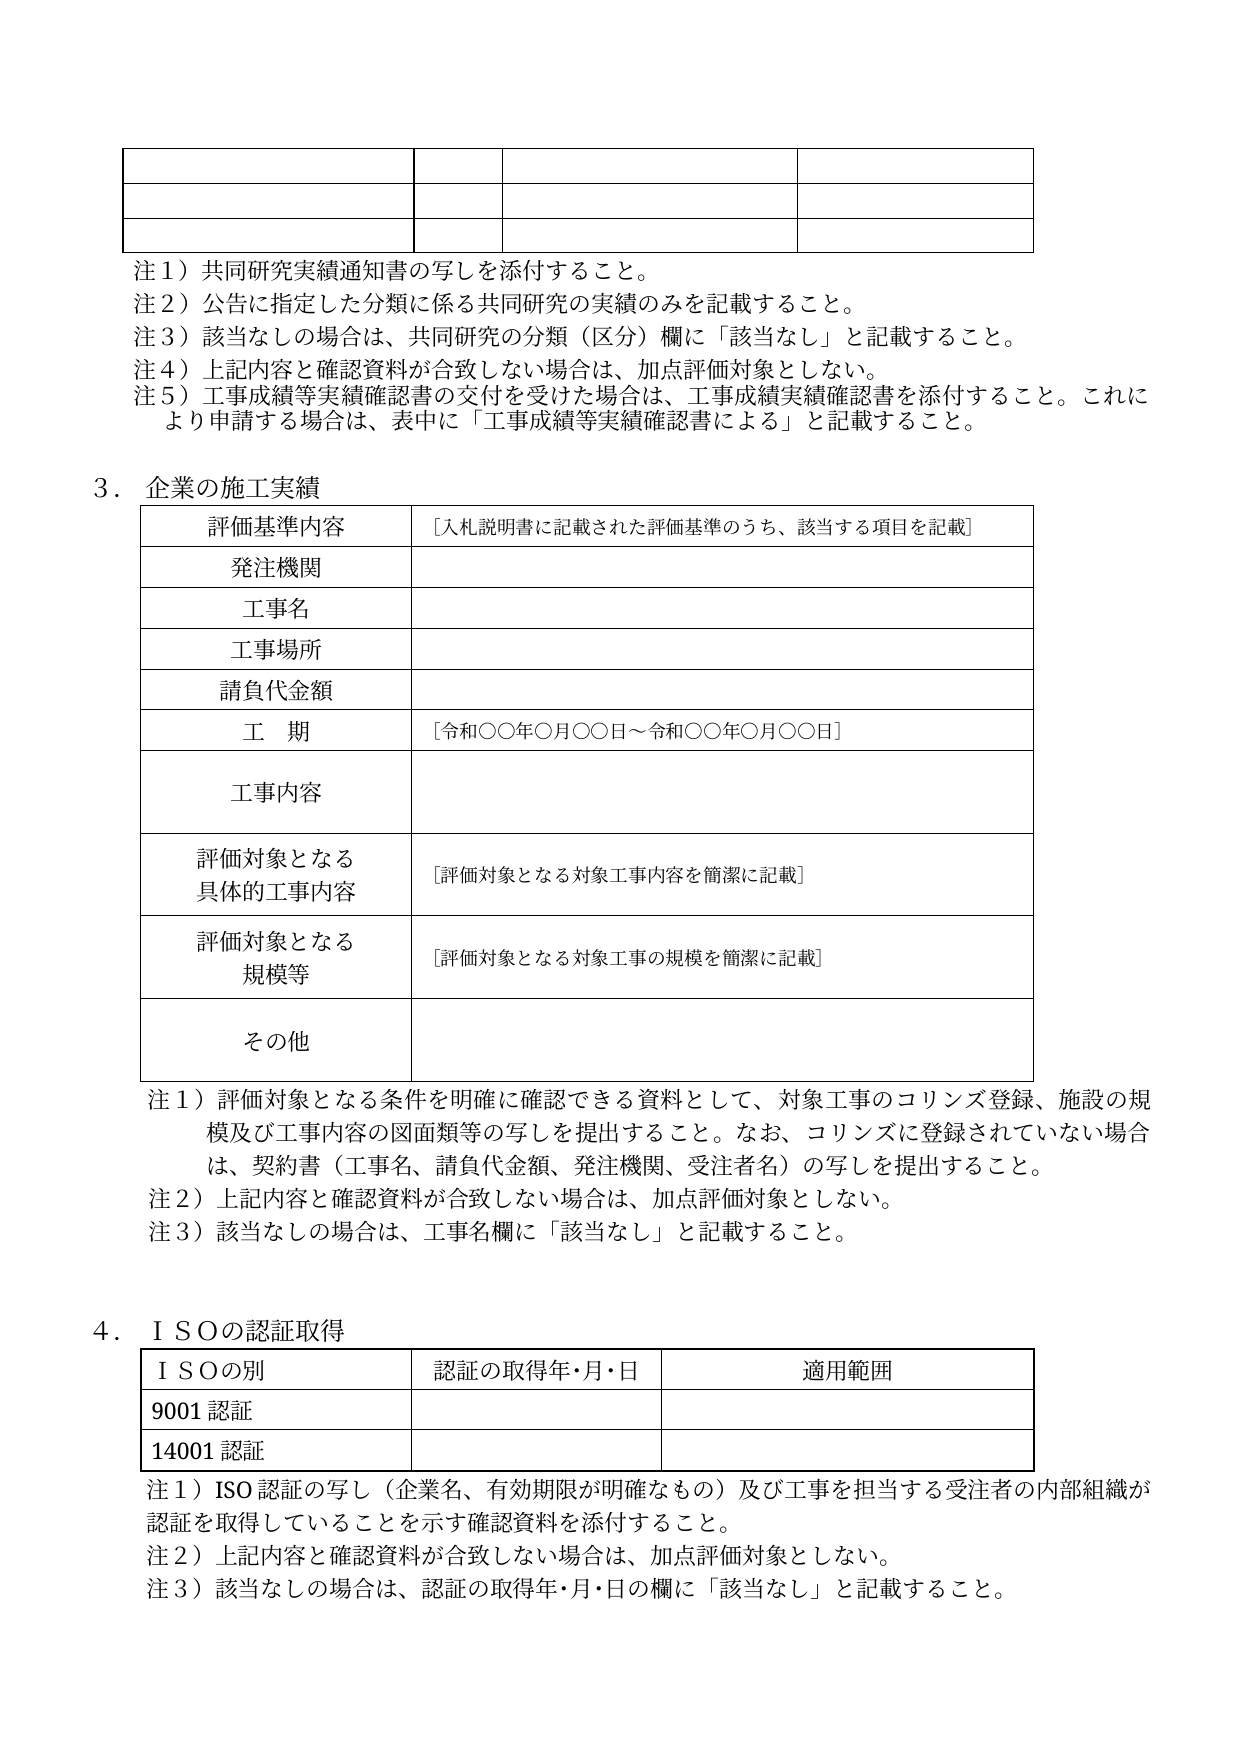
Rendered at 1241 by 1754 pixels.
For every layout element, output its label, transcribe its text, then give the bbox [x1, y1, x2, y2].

list 企業の施工実績 [89, 469, 1152, 505]
table_header ＩＳＯの別 [142, 1350, 411, 1388]
table_cell その他 [141, 999, 411, 1081]
table_cell [503, 149, 797, 183]
table_cell [798, 149, 1033, 183]
table_cell 工 期 [141, 710, 411, 750]
table_cell 請負代金額 [141, 670, 411, 709]
table_header 適用範囲 [662, 1350, 1033, 1388]
table_cell [412, 999, 1033, 1081]
table_cell [798, 219, 1033, 252]
table_cell [412, 1430, 661, 1470]
text 注１）共同研究実績通知書の写しを添付すること。 [128, 253, 1052, 286]
table_cell [503, 219, 797, 252]
table_cell 工事内容 [141, 751, 411, 833]
table_cell ［令和○○年○月○○日～令和○○年○月○○日］ [412, 710, 1033, 750]
table_cell 9001認証 [142, 1390, 411, 1429]
text 注３）該当なしの場合は、工事名欄に「該当なし」と記載すること。 [148, 1214, 1152, 1247]
table_header 評価基準内容 [141, 506, 411, 546]
table_cell [662, 1430, 1033, 1470]
table_cell [412, 1390, 661, 1429]
text 注１）ISO認証の写し（企業名、有効期限が明確なもの）及び工事を担当する受注者の内部組織が認証を取得していることを示す確認資料を添付すること。 [146, 1472, 1152, 1538]
table_cell [412, 751, 1033, 833]
table_cell [415, 149, 502, 183]
table_cell 評価対象となる 規模等 [141, 916, 411, 998]
table_cell [798, 184, 1033, 218]
table_cell 発注機関 [141, 547, 411, 587]
table_cell [124, 184, 413, 218]
table_cell [662, 1390, 1033, 1429]
text 注５）工事成績等実績確認書の交付を受けた場合は、工事成績実績確認書を添付すること。これにより申請する場合は、表中に「工事成績等実績確認書による」と記載すること。 [133, 385, 1152, 435]
text 注１）評価対象となる条件を明確に確認できる資料として、対象工事のコリンズ登録、施設の規模及び工事内容の図面類等の写しを提出すること。なお、コリンズに登録されていない場合は、契約書（工事名、請負代金額、発注機関、受注者名）の写しを提出すること。 [147, 1082, 1152, 1181]
table_cell [412, 588, 1033, 628]
list ＩＳＯの認証取得 [89, 1312, 1152, 1348]
table_cell [412, 670, 1033, 709]
table_cell [412, 629, 1033, 668]
table_cell 工事名 [141, 588, 411, 628]
text 注２）上記内容と確認資料が合致しない場合は、加点評価対象としない。 [148, 1181, 1152, 1214]
table_cell ［評価対象となる対象工事内容を簡潔に記載］ [412, 834, 1033, 915]
table_cell [415, 184, 502, 218]
table_cell [503, 184, 797, 218]
table_cell [124, 149, 413, 183]
table_cell 工事場所 [141, 629, 411, 668]
text 注４）上記内容と確認資料が合致しない場合は、加点評価対象としない。 [133, 352, 1152, 385]
table_cell [415, 219, 502, 252]
text 注２）上記内容と確認資料が合致しない場合は、加点評価対象としない。 [134, 1538, 1152, 1571]
table_header ［入札説明書に記載された評価基準のうち、該当する項目を記載］ [412, 506, 1033, 546]
table_cell 14001認証 [142, 1430, 411, 1470]
table_cell [412, 547, 1033, 587]
text 注２）公告に指定した分類に係る共同研究の実績のみを記載すること。 [133, 286, 1152, 319]
table_cell 評価対象となる 具体的工事内容 [141, 834, 411, 915]
table_cell [124, 219, 413, 252]
text 注３）該当なしの場合は、認証の取得年･月･日の欄に「該当なし」と記載すること。 [89, 1571, 1152, 1604]
text 注３）該当なしの場合は、共同研究の分類（区分）欄に「該当なし」と記載すること。 [133, 319, 1152, 352]
table_cell ［評価対象となる対象工事の規模を簡潔に記載］ [412, 916, 1033, 998]
table_header 認証の取得年･月･日 [412, 1350, 661, 1388]
